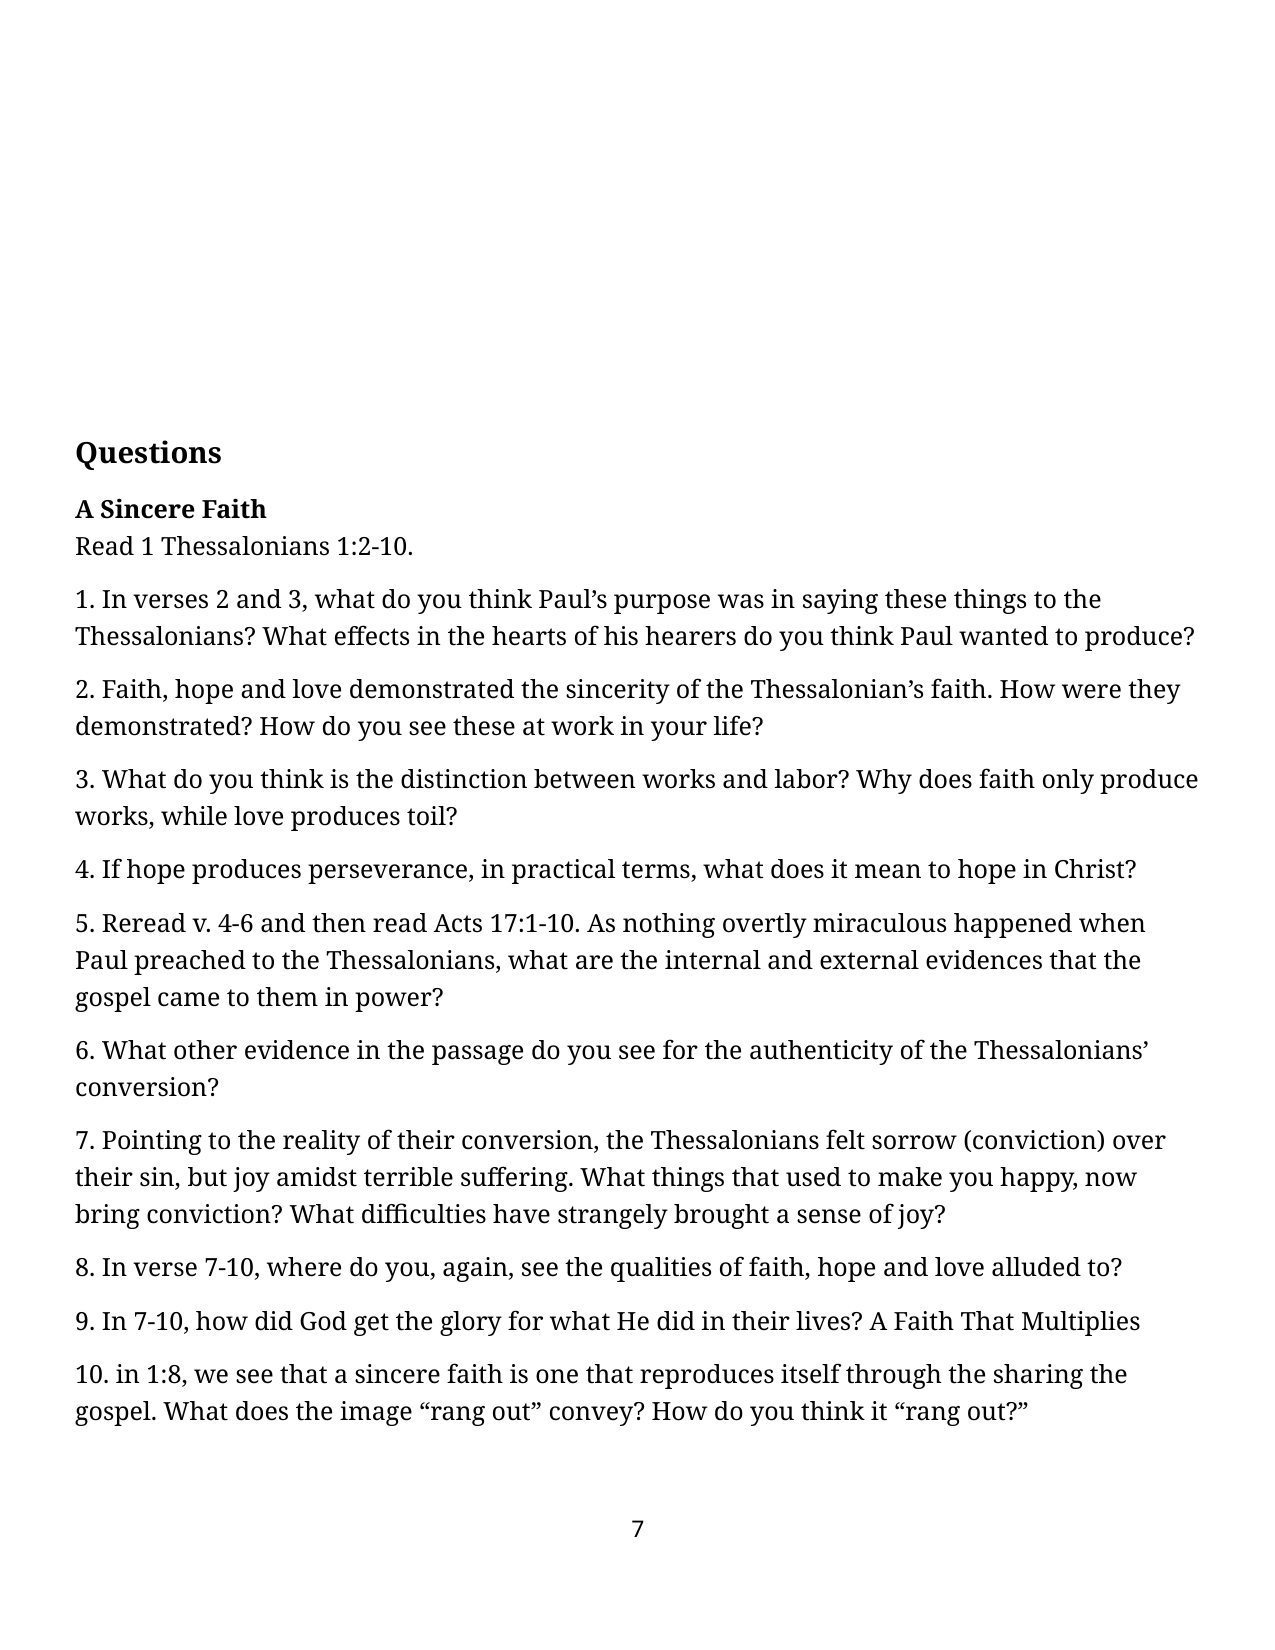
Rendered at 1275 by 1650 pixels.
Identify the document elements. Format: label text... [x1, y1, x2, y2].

text 10. in 1:8, we see that a sincere faith is one that reproduces itself through the sharing the gospel. What does the image “rang out” convey? How do you think it “rang out?” [75, 1357, 1200, 1427]
text 1. In verses 2 and 3, what do you think Paul’s purpose was in saying these things to the Thessalonians? What effects in the hearts of his hearers do you think Paul wanted to produce? [75, 582, 1200, 652]
text Questions [75, 432, 1200, 472]
text 8. In verse 7-10, where do you, again, see the qualities of faith, hope and love alluded to? [75, 1250, 1200, 1284]
text 3. What do you think is the distinction between works and labor? Why does faith only produce works, while love produces toil? [75, 762, 1200, 833]
text A Sincere Faith Read 1 Thessalonians 1:2-10. [75, 491, 1200, 562]
text 7. Pointing to the reality of their conversion, the Thessalonians felt sorrow (conviction) over their sin, but joy amidst terrible suffering. What things that used to make you happy, now bring conviction? What difficulties have strangely brought a sense of joy? [75, 1123, 1200, 1230]
text 4. If hope produces perseverance, in practical terms, what does it mean to hope in Christ? [75, 852, 1200, 886]
text 9. In 7-10, how did God get the glory for what He did in their lives? A Faith That Multiplies [75, 1303, 1200, 1337]
text 2. Faith, hope and love demonstrated the sincerity of the Thessalonian’s faith. How were they demonstrated? How do you see these at work in your life? [75, 672, 1200, 743]
text 5. Reread v. 4-6 and then read Acts 17:1-10. As nothing overtly miraculous happened when Paul preached to the Thessalonians, what are the internal and external evidences that the gospel came to them in power? [75, 906, 1200, 1013]
text 6. What other evidence in the passage do you see for the authenticity of the Thessalonians’ conversion? [75, 1033, 1200, 1103]
